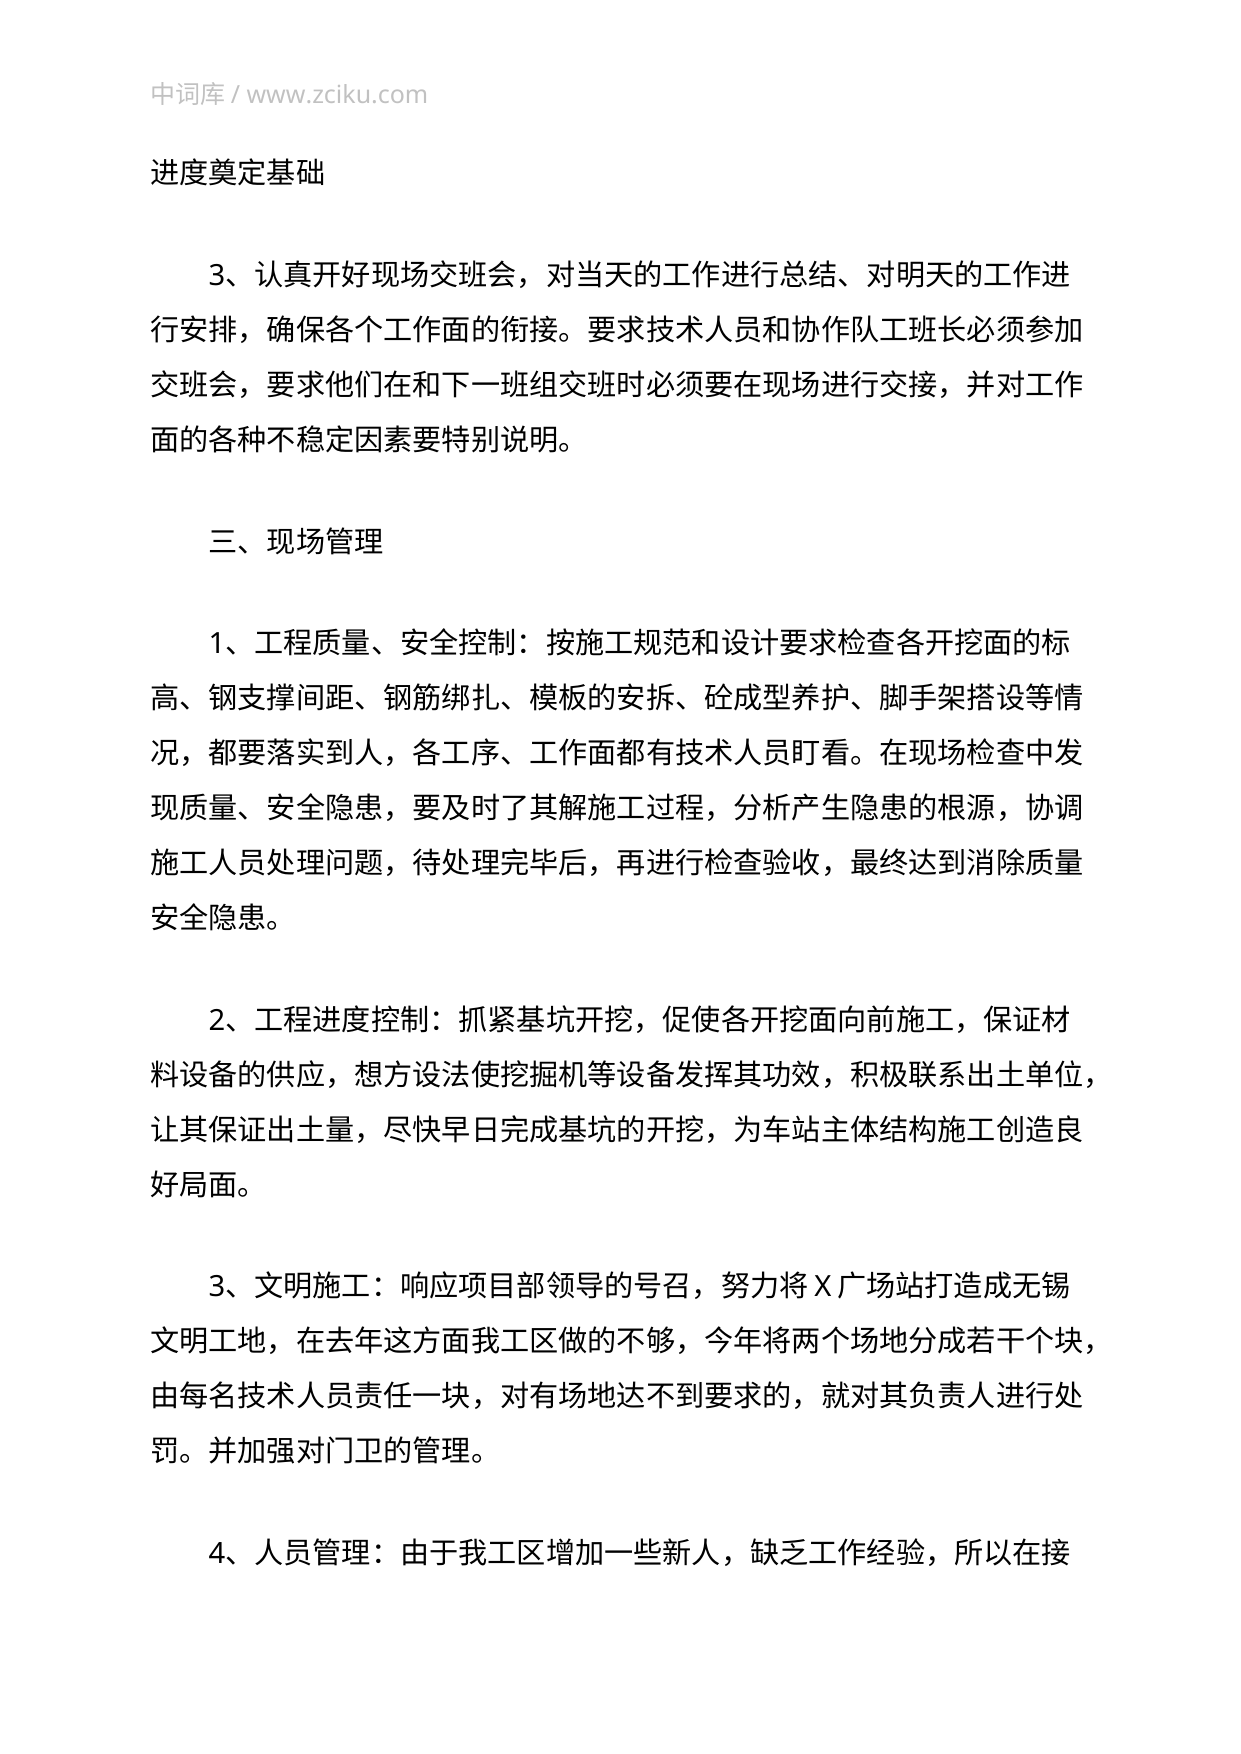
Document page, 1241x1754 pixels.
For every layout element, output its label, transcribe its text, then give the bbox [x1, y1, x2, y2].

text 1、工程质量、安全控制：按施工规范和设计要求检查各开挖面的标高、钢支撑间距、钢筋绑扎、模板的安拆、砼成型养护、脚手架搭设等情况，都要落实到人，各工序、工作面都有技术人员盯看。在现场检查中发现质量、安全隐患，要及时了其解施工过程，分析产生隐患的根源，协调施工人员处理问题，待处理完毕后，再进行检查验收，最终达到消除质量安全隐患。 [150, 620, 1090, 937]
text 三、现场管理 [150, 518, 1090, 561]
text 3、认真开好现场交班会，对当天的工作进行总结、对明天的工作进行安排，确保各个工作面的衔接。要求技术人员和协作队工班长必须参加交班会，要求他们在和下一班组交班时必须要在现场进行交接，并对工作面的各种不稳定因素要特别说明。 [150, 252, 1090, 459]
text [150, 150, 1090, 192]
text 3、文明施工：响应项目部领导的号召，努力将X广场站打造成无锡文明工地，在去年这方面我工区做的不够，今年将两个场地分成若干个块，由每名技术人员责任一块，对有场地达不到要求的，就对其负责人进行处罚。并加强对门卫的管理。 [150, 1263, 1090, 1470]
text 2、工程进度控制：抓紧基坑开挖，促使各开挖面向前施工，保证材料设备的供应，想方设法使挖掘机等设备发挥其功效，积极联系出土单位，让其保证出土量，尽快早日完成基坑的开挖，为车站主体结构施工创造良好局面。 [150, 996, 1090, 1203]
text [150, 1529, 1090, 1572]
